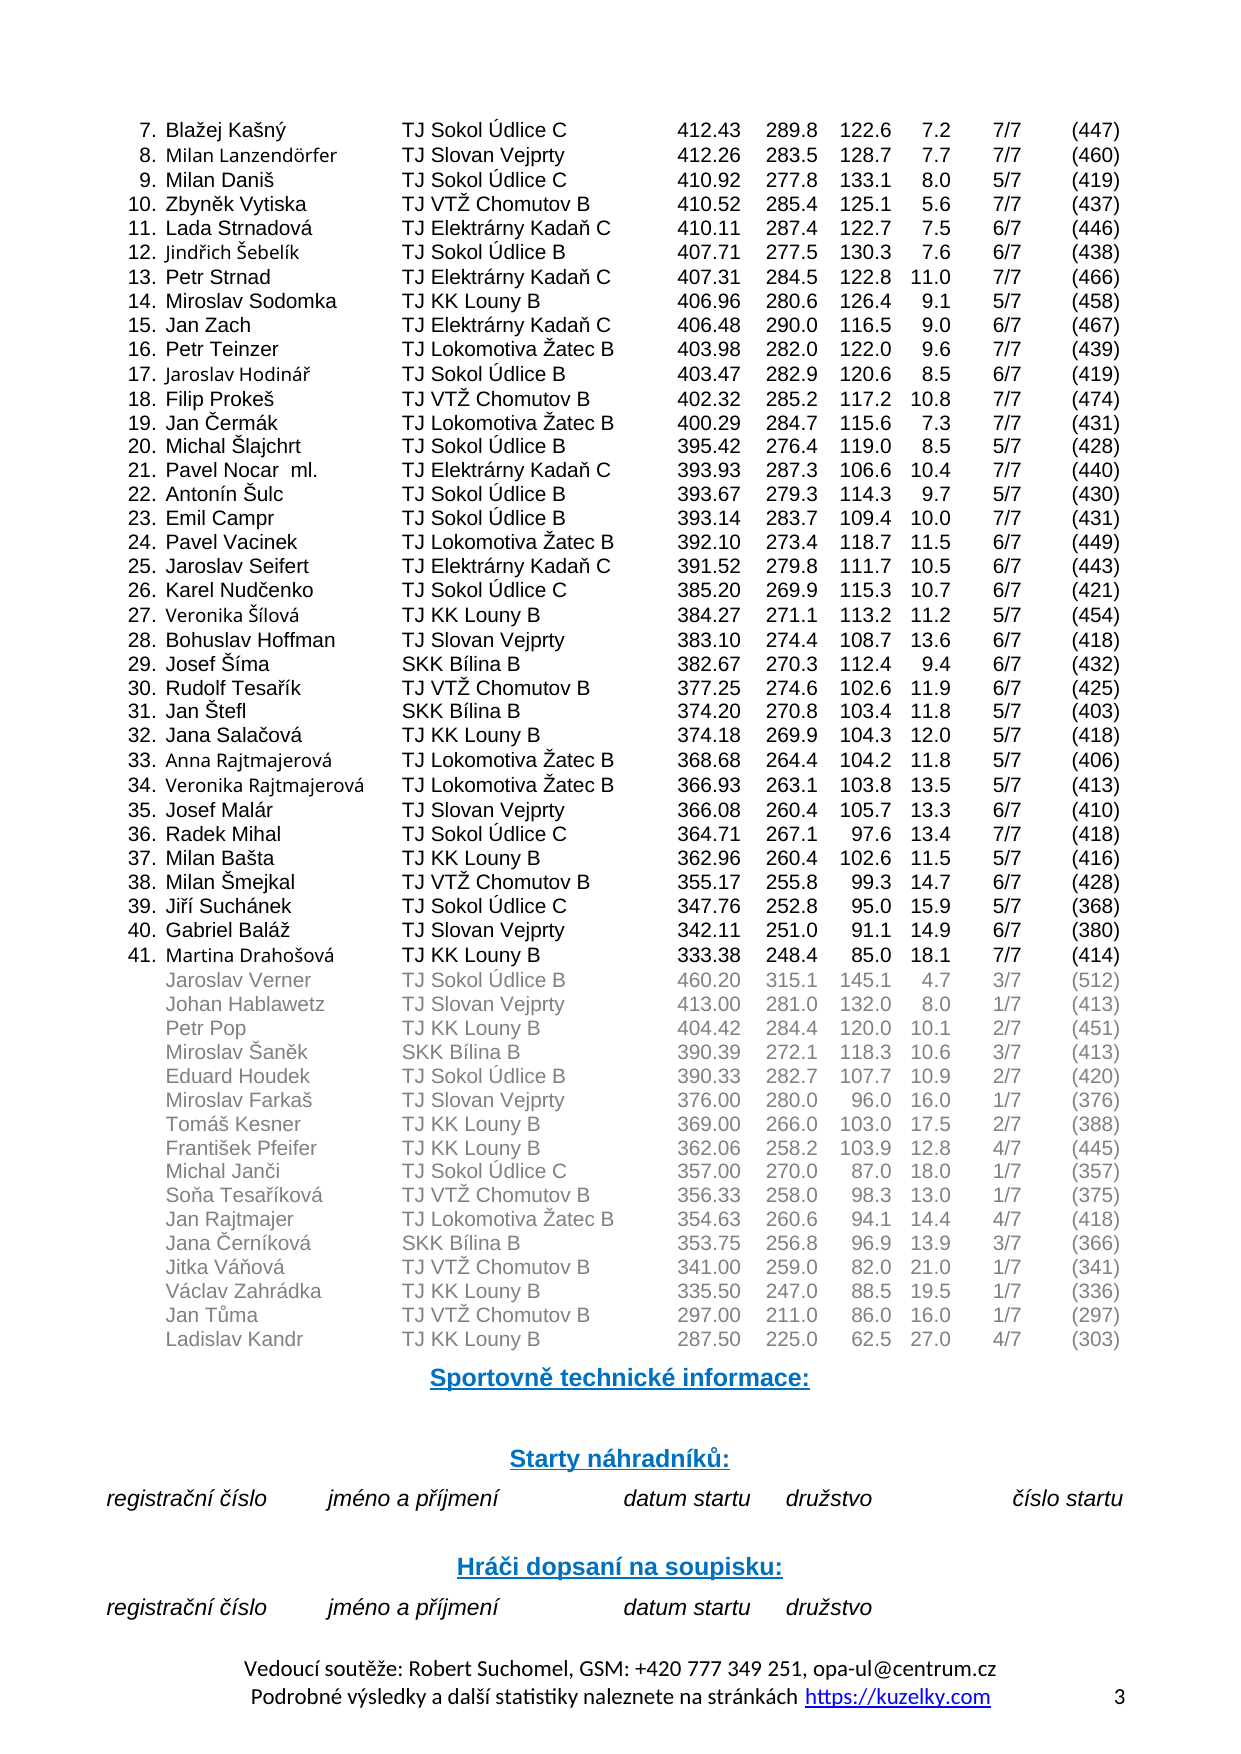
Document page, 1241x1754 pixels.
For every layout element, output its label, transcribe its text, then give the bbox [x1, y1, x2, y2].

text Václav Zahrádka TJ KK Louny B 335.50 247.0 88.5 19.5 1/7 (336) [106, 1279, 1134, 1303]
text 32. Jana Salačová TJ KK Louny B 374.18 269.9 104.3 12.0 5/7 (418) [106, 723, 1134, 747]
text 29. Josef Šíma SKK Bílina B 382.67 270.3 112.4 9.4 6/7 (432) [106, 651, 1134, 675]
text 12. Jindřich Šebelík TJ Sokol Údlice B 407.71 277.5 130.3 7.6 6/7 (438) [106, 239, 1134, 265]
text Ladislav Kandr TJ KK Louny B 287.50 225.0 62.5 27.0 4/7 (303) [106, 1327, 1134, 1351]
text 22. Antonín Šulc TJ Sokol Údlice B 393.67 279.3 114.3 9.7 5/7 (430) [106, 482, 1134, 506]
text 13. Petr Strnad TJ Elektrárny Kadaň C 407.31 284.5 122.8 11.0 7/7 (466) [106, 265, 1134, 289]
text 21. Pavel Nocar ml. TJ Elektrárny Kadaň C 393.93 287.3 106.6 10.4 7/7 (440) [106, 458, 1134, 482]
text Petr Pop TJ KK Louny B 404.42 284.4 120.0 10.1 2/7 (451) [106, 1016, 1134, 1039]
text Jitka Váňová TJ VTŽ Chomutov B 341.00 259.0 82.0 21.0 1/7 (341) [106, 1255, 1134, 1279]
text registrační číslo jméno a příjmení datum startu družstvo číslo startu [106, 1485, 1134, 1511]
text Michal Janči TJ Sokol Údlice C 357.00 270.0 87.0 18.0 1/7 (357) [106, 1159, 1134, 1183]
text 18. Filip Prokeš TJ VTŽ Chomutov B 402.32 285.2 117.2 10.8 7/7 (474) [106, 386, 1134, 410]
text Jana Černíková SKK Bílina B 353.75 256.8 96.9 13.9 3/7 (366) [106, 1231, 1134, 1255]
text Soňa Tesaříková TJ VTŽ Chomutov B 356.33 258.0 98.3 13.0 1/7 (375) [106, 1183, 1134, 1207]
text registrační číslo jméno a příjmení datum startu družstvo [106, 1594, 1134, 1620]
text 23. Emil Campr TJ Sokol Údlice B 393.14 283.7 109.4 10.0 7/7 (431) [106, 506, 1134, 530]
text 37. Milan Bašta TJ KK Louny B 362.96 260.4 102.6 11.5 5/7 (416) [106, 846, 1134, 870]
text Miroslav Šaněk SKK Bílina B 390.39 272.1 118.3 10.6 3/7 (413) [106, 1039, 1134, 1063]
text 8. Milan Lanzendörfer TJ Slovan Vejprty 412.26 283.5 128.7 7.7 7/7 (460) [106, 142, 1134, 168]
text 9. Milan Daniš TJ Sokol Údlice C 410.92 277.8 133.1 8.0 5/7 (419) [106, 168, 1134, 192]
text 17. Jaroslav Hodinář TJ Sokol Údlice B 403.47 282.9 120.6 8.5 6/7 (419) [106, 361, 1134, 386]
text 33. Anna Rajtmajerová TJ Lokomotiva Žatec B 368.68 264.4 104.2 11.8 5/7 (406) [106, 747, 1134, 773]
text Starty náhradníků: [94, 1443, 1145, 1472]
text 15. Jan Zach TJ Elektrárny Kadaň C 406.48 290.0 116.5 9.0 6/7 (467) [106, 313, 1134, 337]
text Hráči dopsaní na soupisku: [94, 1524, 1145, 1581]
text Johan Hablawetz TJ Slovan Vejprty 413.00 281.0 132.0 8.0 1/7 (413) [106, 992, 1134, 1016]
text Tomáš Kesner TJ KK Louny B 369.00 266.0 103.0 17.5 2/7 (388) [106, 1111, 1134, 1135]
text 30. Rudolf Tesařík TJ VTŽ Chomutov B 377.25 274.6 102.6 11.9 6/7 (425) [106, 675, 1134, 699]
text 40. Gabriel Baláž TJ Slovan Vejprty 342.11 251.0 91.1 14.9 6/7 (380) [106, 918, 1134, 942]
text 26. Karel Nudčenko TJ Sokol Údlice C 385.20 269.9 115.3 10.7 6/7 (421) [106, 578, 1134, 602]
text 35. Josef Malár TJ Slovan Vejprty 366.08 260.4 105.7 13.3 6/7 (410) [106, 798, 1134, 822]
text 41. Martina Drahošová TJ KK Louny B 333.38 248.4 85.0 18.1 7/7 (414) [106, 942, 1134, 968]
text Jan Rajtmajer TJ Lokomotiva Žatec B 354.63 260.6 94.1 14.4 4/7 (418) [106, 1207, 1134, 1231]
text 16. Petr Teinzer TJ Lokomotiva Žatec B 403.98 282.0 122.0 9.6 7/7 (439) [106, 337, 1134, 361]
text Miroslav Farkaš TJ Slovan Vejprty 376.00 280.0 96.0 16.0 1/7 (376) [106, 1087, 1134, 1111]
text 36. Radek Mihal TJ Sokol Údlice C 364.71 267.1 97.6 13.4 7/7 (418) [106, 822, 1134, 846]
text 10. Zbyněk Vytiska TJ VTŽ Chomutov B 410.52 285.4 125.1 5.6 7/7 (437) [106, 192, 1134, 216]
text 39. Jiří Suchánek TJ Sokol Údlice C 347.76 252.8 95.0 15.9 5/7 (368) [106, 894, 1134, 918]
text 20. Michal Šlajchrt TJ Sokol Údlice B 395.42 276.4 119.0 8.5 5/7 (428) [106, 434, 1134, 458]
text 38. Milan Šmejkal TJ VTŽ Chomutov B 355.17 255.8 99.3 14.7 6/7 (428) [106, 870, 1134, 894]
text 24. Pavel Vacinek TJ Lokomotiva Žatec B 392.10 273.4 118.7 11.5 6/7 (449) [106, 530, 1134, 554]
text 31. Jan Štefl SKK Bílina B 374.20 270.8 103.4 11.8 5/7 (403) [106, 699, 1134, 723]
text 34. Veronika Rajtmajerová TJ Lokomotiva Žatec B 366.93 263.1 103.8 13.5 5/7 (413) [106, 773, 1134, 798]
text Jan Tůma TJ VTŽ Chomutov B 297.00 211.0 86.0 16.0 1/7 (297) [106, 1303, 1134, 1327]
text Sportovně technické informace: [94, 1363, 1145, 1392]
text 7. Blažej Kašný TJ Sokol Údlice C 412.43 289.8 122.6 7.2 7/7 (447) [106, 118, 1134, 142]
text Eduard Houdek TJ Sokol Údlice B 390.33 282.7 107.7 10.9 2/7 (420) [106, 1063, 1134, 1087]
text Jaroslav Verner TJ Sokol Údlice B 460.20 315.1 145.1 4.7 3/7 (512) [106, 968, 1134, 992]
text 14. Miroslav Sodomka TJ KK Louny B 406.96 280.6 126.4 9.1 5/7 (458) [106, 289, 1134, 313]
text 27. Veronika Šílová TJ KK Louny B 384.27 271.1 113.2 11.2 5/7 (454) [106, 602, 1134, 627]
text František Pfeifer TJ KK Louny B 362.06 258.2 103.9 12.8 4/7 (445) [106, 1135, 1134, 1159]
text 11. Lada Strnadová TJ Elektrárny Kadaň C 410.11 287.4 122.7 7.5 6/7 (446) [106, 216, 1134, 239]
text 28. Bohuslav Hoffman TJ Slovan Vejprty 383.10 274.4 108.7 13.6 6/7 (418) [106, 627, 1134, 651]
text 19. Jan Čermák TJ Lokomotiva Žatec B 400.29 284.7 115.6 7.3 7/7 (431) [106, 410, 1134, 434]
text 25. Jaroslav Seifert TJ Elektrárny Kadaň C 391.52 279.8 111.7 10.5 6/7 (443) [106, 554, 1134, 578]
